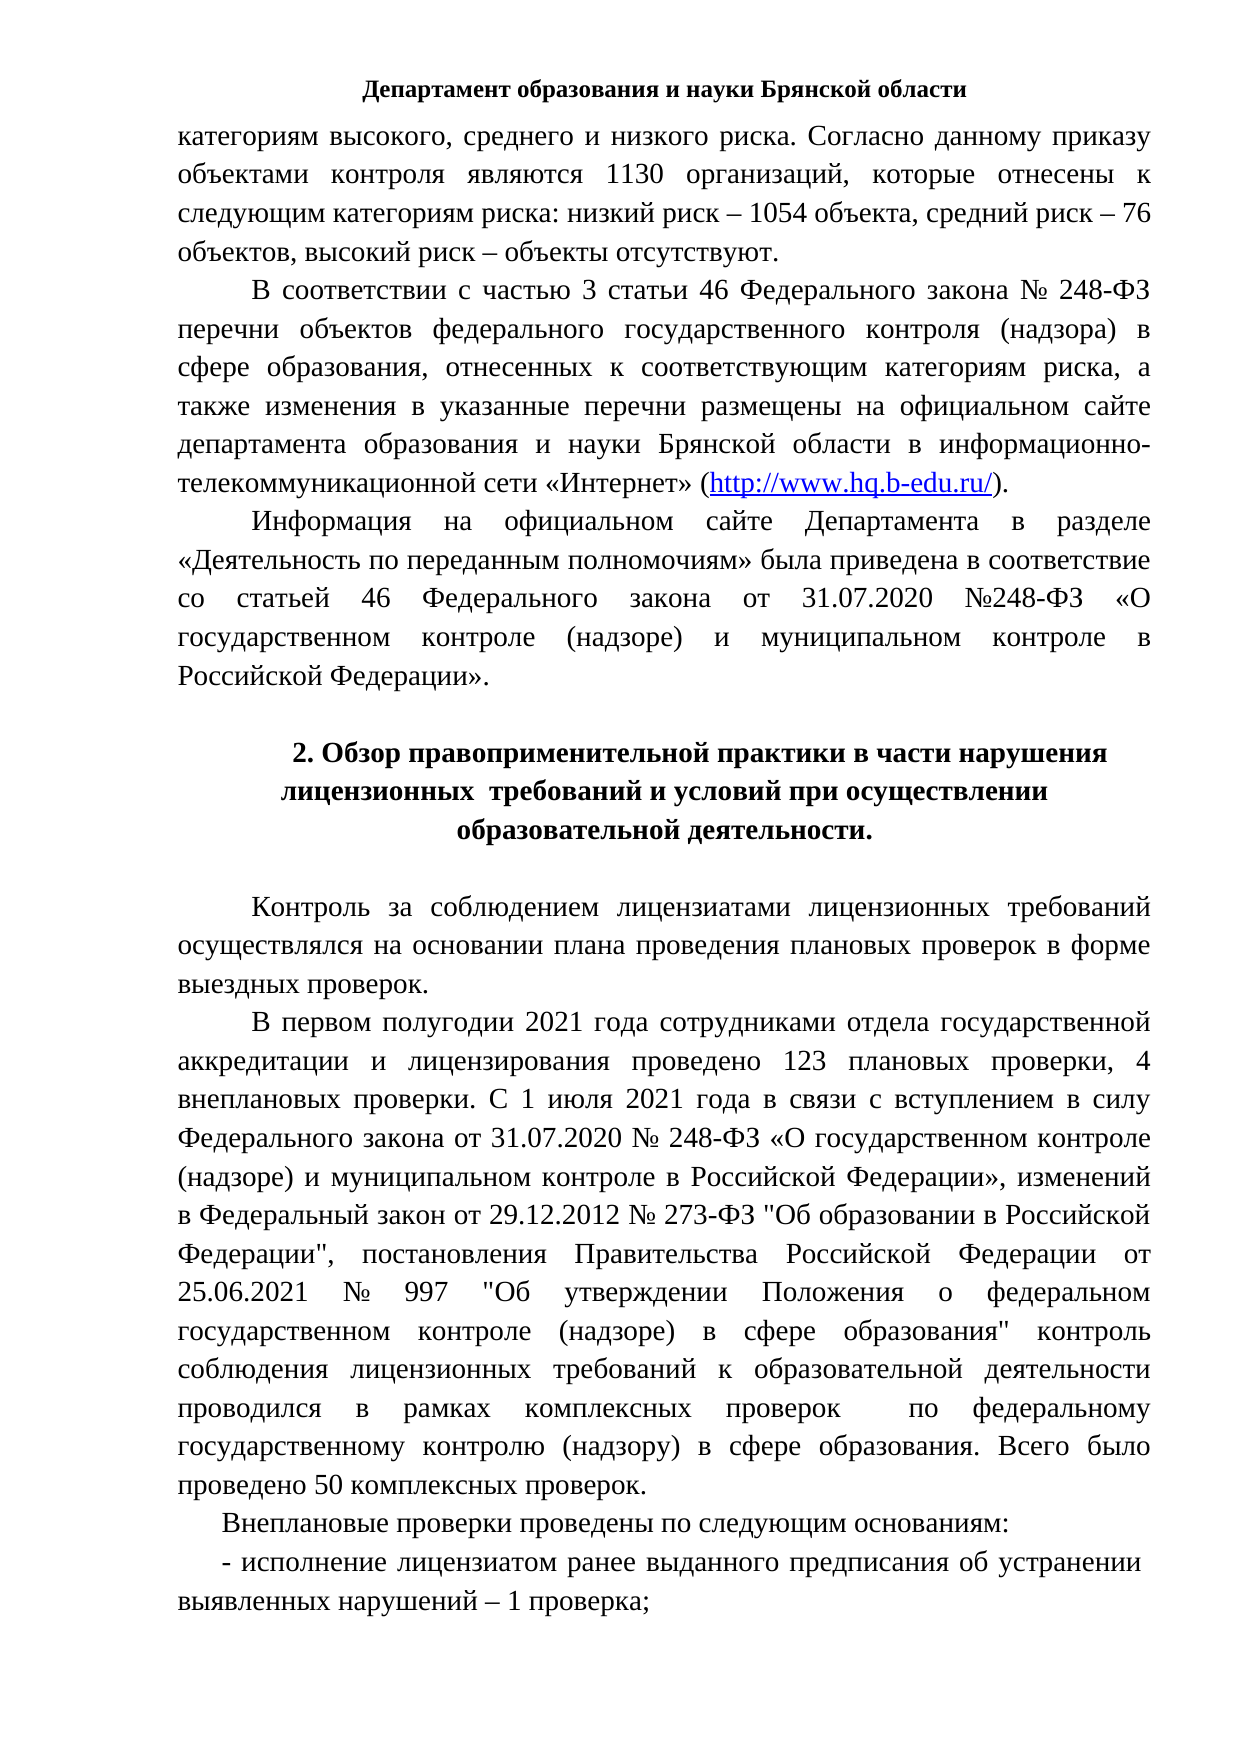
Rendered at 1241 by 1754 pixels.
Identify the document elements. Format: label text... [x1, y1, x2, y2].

text - исполнение лицензиатом ранее выданного предписания об устранении выявленных нарушений – 1 проверка; [177, 1544, 1143, 1616]
text Внеплановые проверки проведены по следующим основаниям: [177, 1506, 1143, 1539]
text 2. Обзор правоприменительной практики в части нарушения лицензионных требований и условий при осуществлении образовательной деятельности. [177, 735, 1152, 845]
text В соответствии с частью 3 статьи 46 Федерального закона № 248-ФЗ перечни объектов федерального государственного контроля (надзора) в сфере образования, отнесенных к соответствующим категориям риска, а также изменения в указанные перечни размещены на официальном сайте департамента образования и науки Брянской области в информационно-телекоммуникационной сети «Интернет» (http://www.hq.b-edu.ru/). [177, 272, 1152, 498]
text Контроль за соблюдением лицензиатами лицензионных требований осуществлялся на основании плана проведения плановых проверок в форме выездных проверок. [177, 889, 1152, 999]
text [177, 118, 1152, 267]
text Информация на официальном сайте Департамента в разделе «Деятельность по переданным полномочиям» была приведена в соответствие со статьей 46 Федерального закона от 31.07.2020 №248-ФЗ «О государственном контроле (надзоре) и муниципальном контроле в Российской Федерации». [177, 503, 1152, 691]
text В первом полугодии 2021 года сотрудниками отдела государственной аккредитации и лицензирования проведено 123 плановых проверки, 4 внеплановых проверки. С 1 июля 2021 года в связи с вступлением в силу Федерального закона от 31.07.2020 № 248-ФЗ «О государственном контроле (надзоре) и муниципальном контроле в Российской Федерации», изменений в Федеральный закон от 29.12.2012 № 273-ФЗ "Об образовании в Российской Федерации", постановления Правительства Российской Федерации от 25.06.2021 № 997 "Об утверждении Положения о федеральном государственном контроле (надзоре) в сфере образования" контроль соблюдения лицензионных требований к образовательной деятельности проводился в рамках комплексных проверок по федеральному государственному контролю (надзору) в сфере образования. Всего было проведено 50 комплексных проверок. [177, 1004, 1152, 1501]
